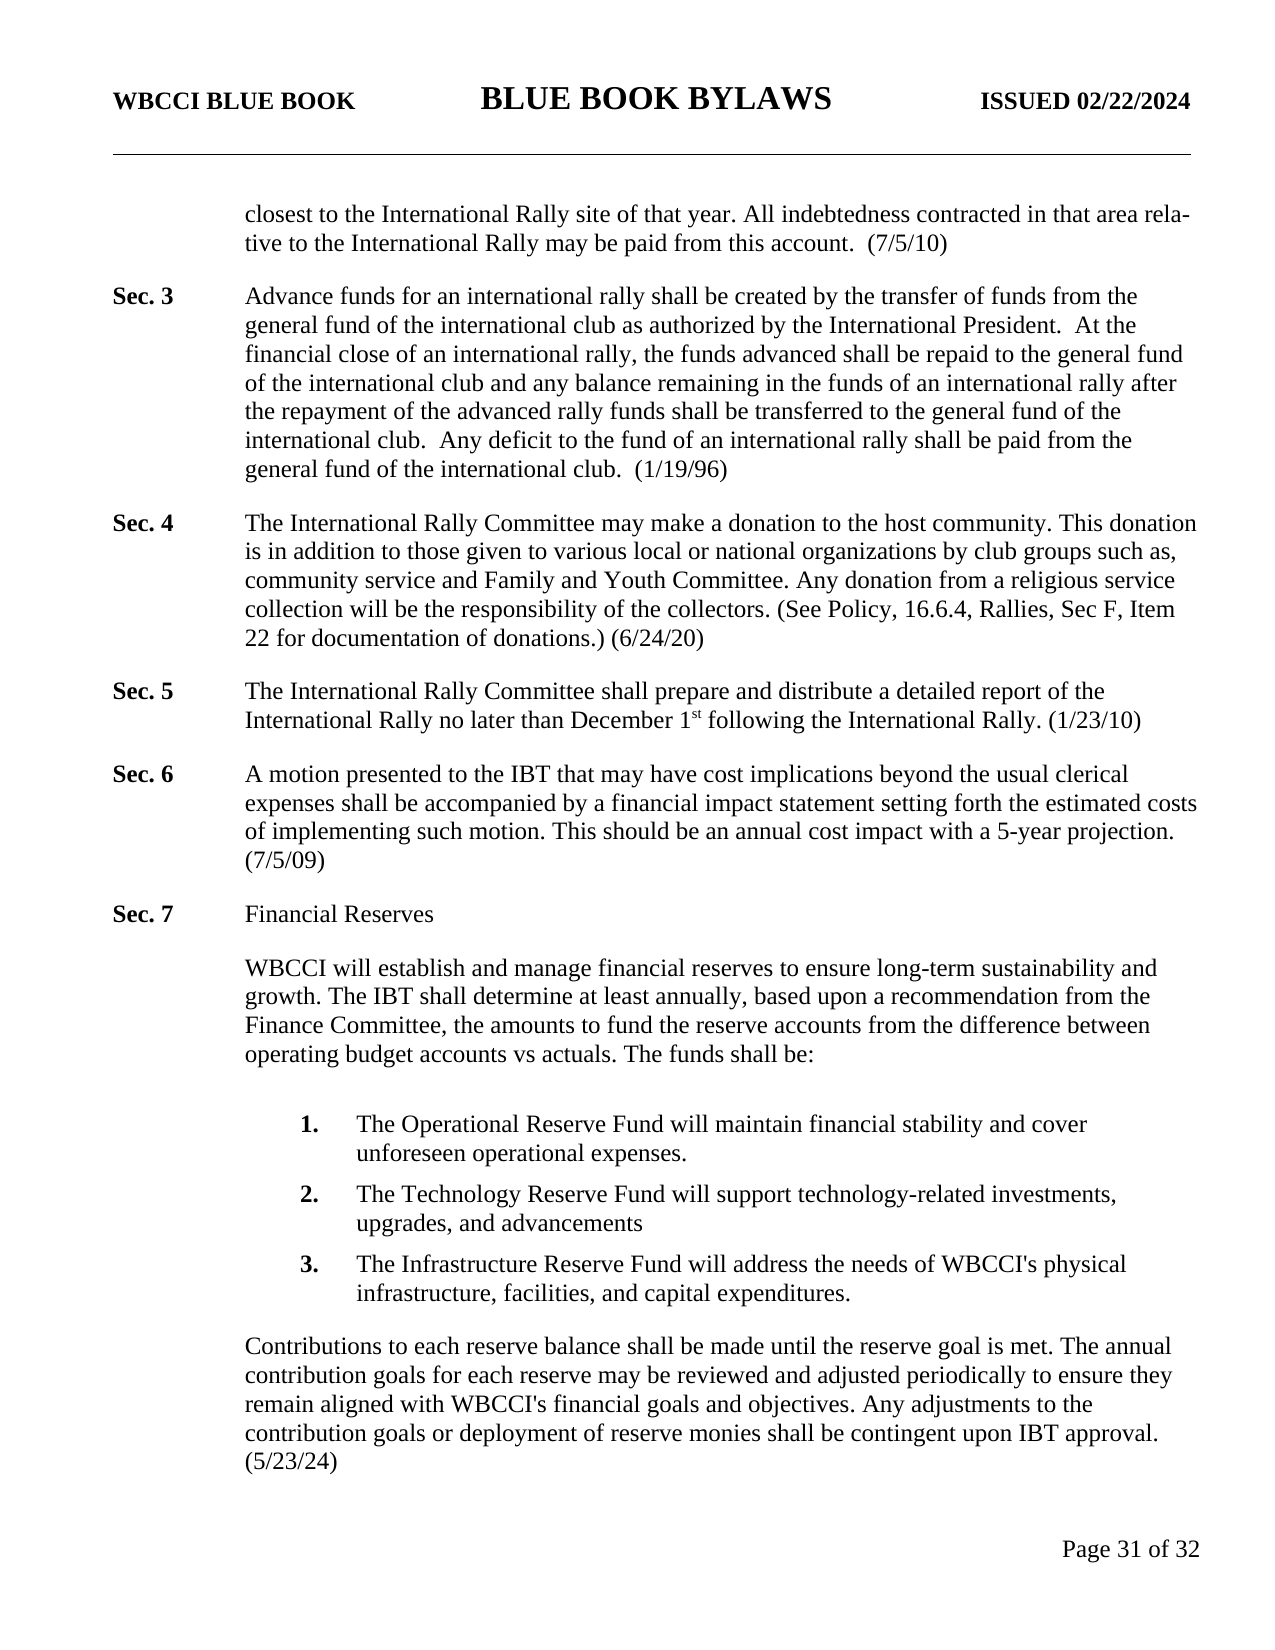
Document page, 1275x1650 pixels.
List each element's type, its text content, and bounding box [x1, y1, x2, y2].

subtitle Contributions to each reserve balance shall be made until the reserve goal is met. The annual contribution goals for each reserve may be reviewed and adjusted periodically to ensure they remain aligned with WBCCI's financial goals and objectives. Any adjustments to the contribution goals or deployment of reserve monies shall be contingent upon IBT approval. (5/23/24) [244, 1331, 1200, 1475]
subtitle A motion presented to the IBT that may have cost implications beyond the usual clerical expenses shall be accompanied by a financial impact statement setting forth the estimated costs of implementing such motion. This should be an annual cost impact with a 5-year projection. (7/5/09) [112, 759, 1200, 874]
subtitle The Technology Reserve Fund will support technology-related investments, upgrades, and advancements [300, 1179, 1200, 1236]
subtitle WBCCI will establish and manage financial reserves to ensure long-term sustainability and growth. The IBT shall determine at least annually, based upon a recommendation from the Finance Committee, the amounts to fund the reserve accounts from the difference between operating budget accounts vs actuals. The funds shall be: [244, 953, 1200, 1068]
subtitle The Operational Reserve Fund will maintain financial stability and cover unforeseen operational expenses. [300, 1109, 1200, 1166]
subtitle The International Rally Committee shall prepare and distribute a detailed report of the International Rally no later than December 1st following the International Rally. (1/23/10) [112, 676, 1200, 734]
subtitle Advance funds for an international rally shall be created by the transfer of funds from the general fund of the international club as authorized by the International President. At the financial close of an international rally, the funds advanced shall be repaid to the general fund of the international club and any balance remaining in the funds of an international rally after the repayment of the advanced rally funds shall be transferred to the general fund of the international club. Any deficit to the fund of an international rally shall be paid from the general fund of the international club. (1/19/96) [112, 281, 1200, 483]
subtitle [112, 199, 1200, 256]
subtitle The Infrastructure Reserve Fund will address the needs of WBCCI's physical infrastructure, facilities, and capital expenditures. [300, 1249, 1200, 1306]
subtitle The International Rally Committee may make a donation to the host community. This donation is in addition to those given to various local or national organizations by club groups such as, community service and Family and Youth Committee. Any donation from a religious service collection will be the responsibility of the collectors. (See Policy, 16.6.4, Rallies, Sec F, Item 22 for documentation of donations.) (6/24/20) [112, 508, 1200, 651]
subtitle Financial Reserves [112, 899, 1200, 928]
